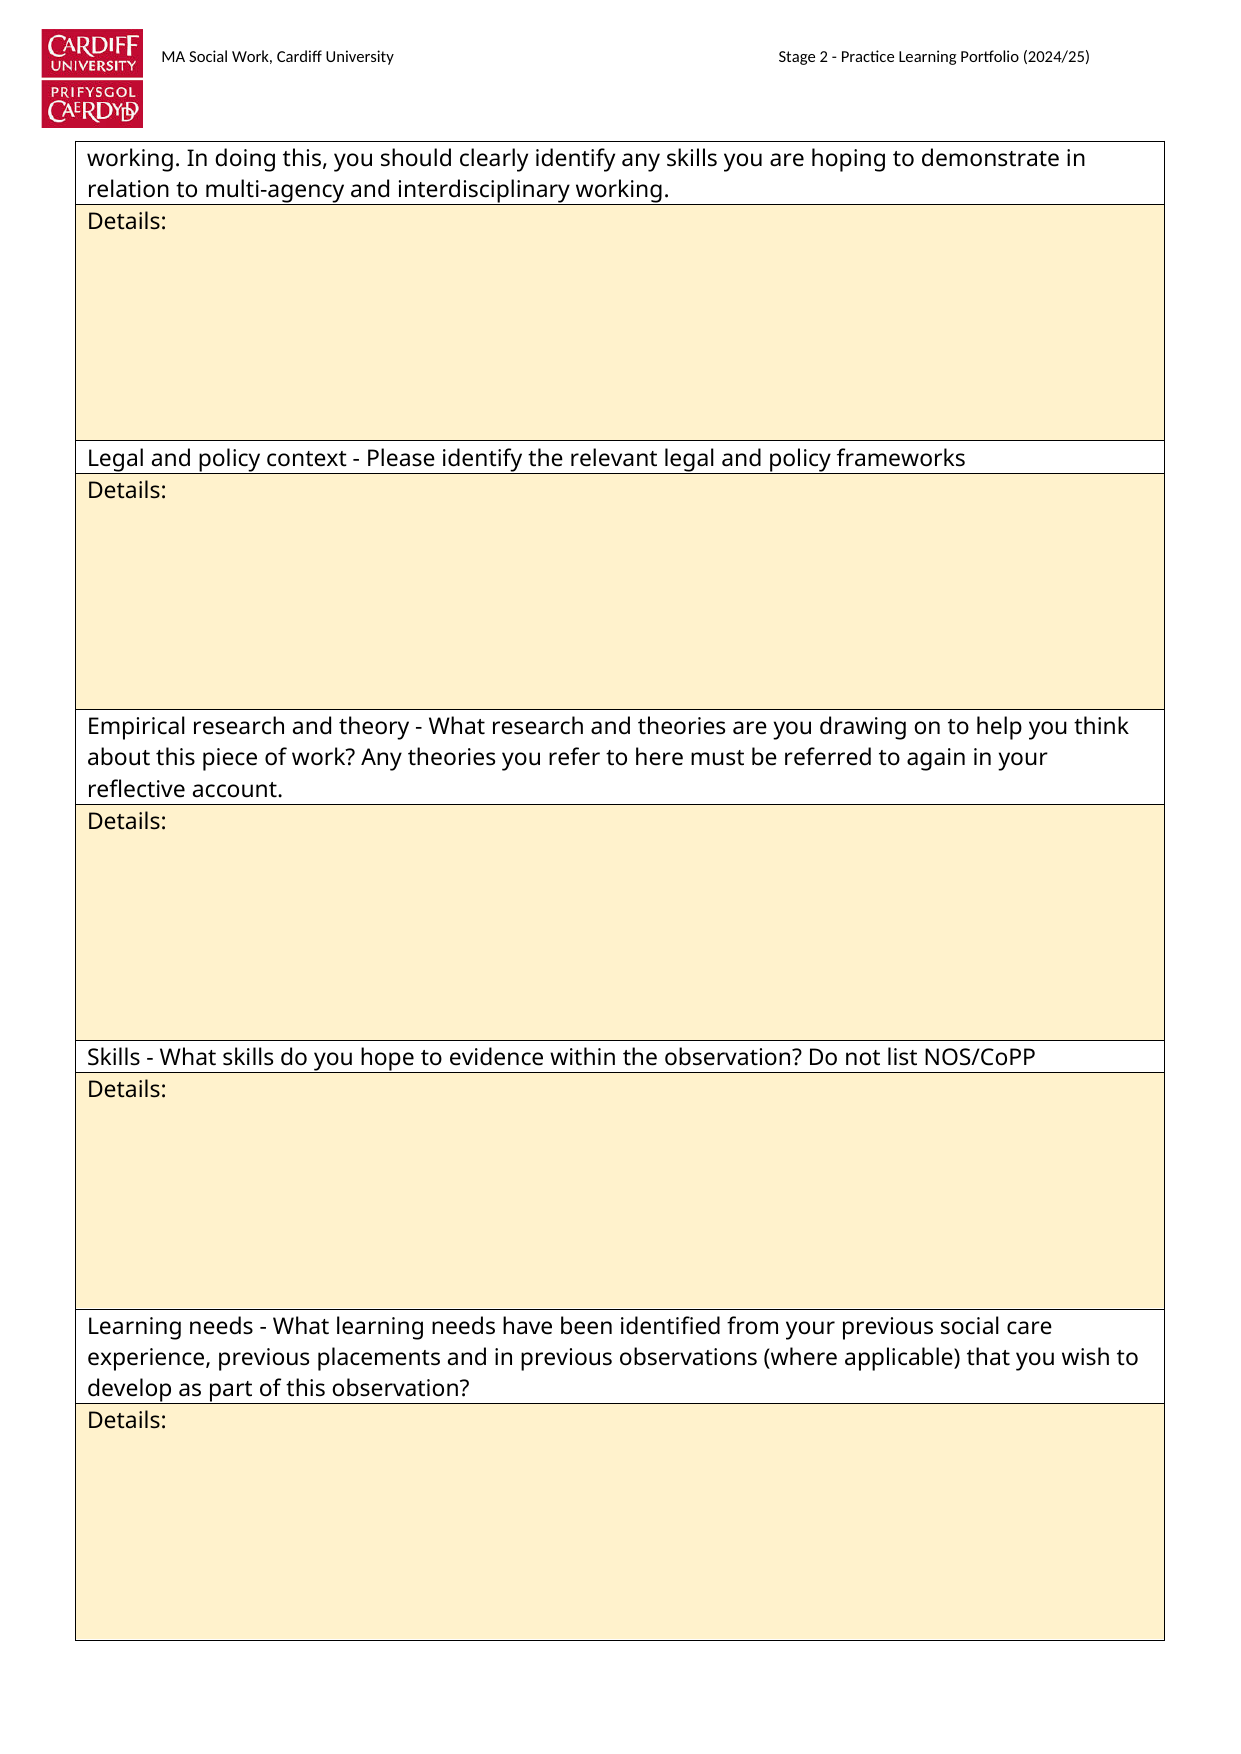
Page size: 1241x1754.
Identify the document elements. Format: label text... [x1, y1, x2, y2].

table_cell Details: [76, 1073, 1164, 1308]
picture [41, 29, 143, 128]
table_cell Details: [76, 805, 1164, 1040]
table_cell Legal and policy context - Please identify the relevant legal and policy frameworks [76, 441, 1164, 473]
table_cell Skills - What skills do you hope to evidence within the observation? Do not list NOS/CoPP [76, 1041, 1164, 1072]
table_cell Details: [76, 474, 1164, 709]
table_cell Learning needs - What learning needs have been identified from your previous social care experience, previous placements and in previous observations (where applicable) that you wish to develop as part of this observation? [76, 1310, 1164, 1403]
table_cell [76, 142, 1164, 204]
table_cell Details: [76, 205, 1164, 440]
table_cell Details: [76, 1404, 1164, 1639]
table_cell Empirical research and theory - What research and theories are you drawing on to help you think about this piece of work? Any theories you refer to here must be referred to again in your reflective account. [76, 710, 1164, 804]
